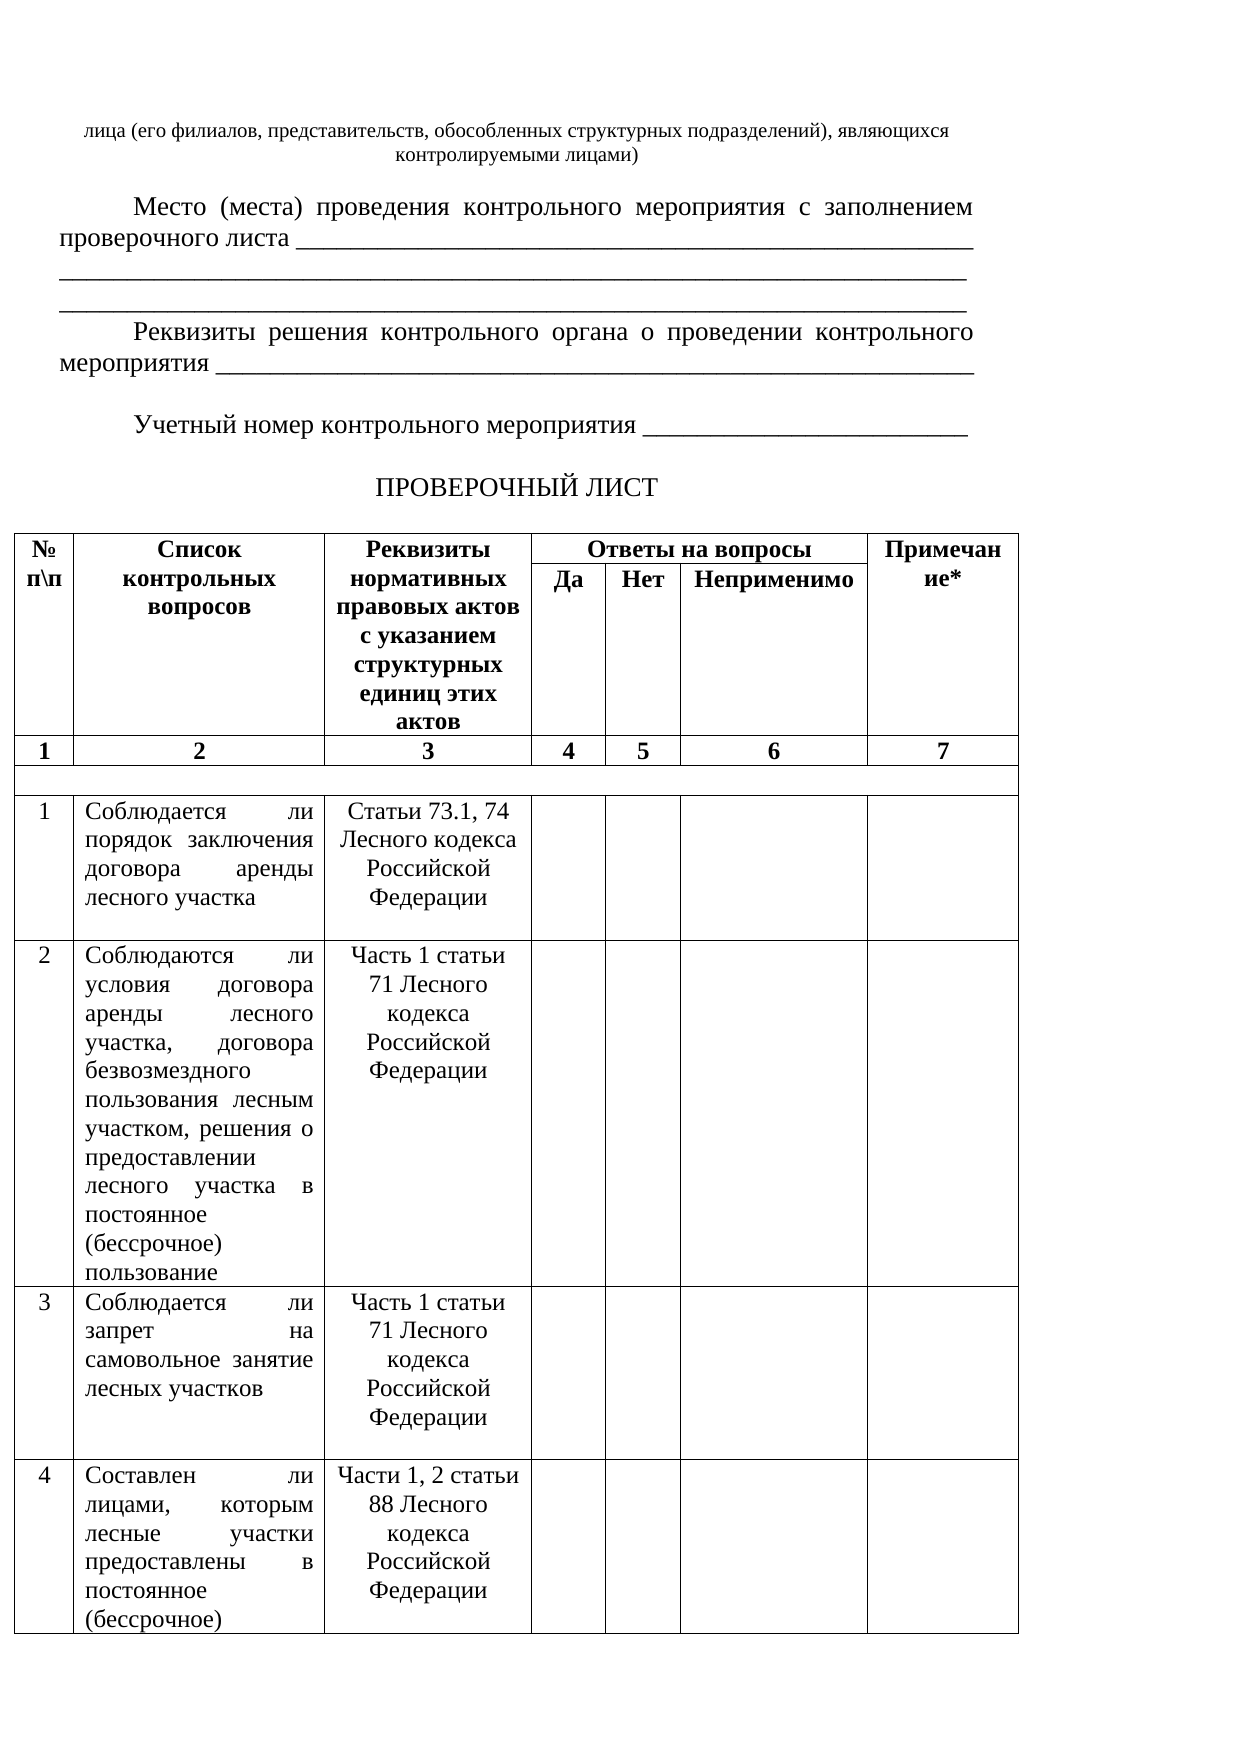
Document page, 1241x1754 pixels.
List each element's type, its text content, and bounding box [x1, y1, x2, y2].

table_cell [606, 796, 680, 939]
table_cell 4 [532, 736, 605, 765]
table_header Примечание* [868, 534, 1018, 735]
table_cell [868, 1460, 1018, 1633]
table_cell Соблюдается ли порядок заключения договора аренды лесного участка [74, 796, 324, 939]
table_cell Соблюдается ли запрет на самовольное занятие лесных участков [74, 1287, 324, 1459]
table_cell 1 [15, 736, 73, 765]
table_cell 4 [15, 1460, 73, 1633]
table_cell Часть 1 статьи 71 Лесного кодекса Российской Федерации [325, 1287, 531, 1459]
table_cell [681, 796, 867, 939]
text ПРОВЕРОЧНЫЙ ЛИСТ [59, 471, 974, 502]
table_cell 2 [74, 736, 324, 765]
table_cell [532, 1287, 605, 1459]
table_header № п\п [15, 534, 73, 735]
table_cell Да [532, 564, 605, 735]
table_cell [868, 796, 1018, 939]
table_cell Статьи 73.1, 74 Лесного кодекса Российской Федерации [325, 796, 531, 939]
table_cell [681, 941, 867, 1286]
table_cell Части 1, 2 статьи 88 Лесного кодекса Российской Федерации [325, 1460, 531, 1633]
table_cell Часть 1 статьи 71 Лесного кодекса Российской Федерации [325, 941, 531, 1286]
table_cell [606, 1287, 680, 1459]
table_cell [532, 796, 605, 939]
table_cell 6 [681, 736, 867, 765]
table_cell [681, 1460, 867, 1633]
text Место (места) проведения контрольного мероприятия с заполнением проверочного листа __________________________________________________ [59, 190, 974, 253]
table_header Список контрольных вопросов [74, 534, 324, 735]
text Учетный номер контрольного мероприятия ________________________ [59, 408, 974, 439]
table_cell 2 [15, 941, 73, 1286]
table_cell 3 [15, 1287, 73, 1459]
table_cell [532, 1460, 605, 1633]
table_cell [606, 1460, 680, 1633]
table_header Ответы на вопросы [532, 534, 867, 563]
text ___________________________________________________________________ [59, 284, 974, 315]
table_cell 7 [868, 736, 1018, 765]
table_header Реквизиты нормативных правовых актов с указанием структурных единиц этих актов [325, 534, 531, 735]
table_cell Нет [606, 564, 680, 735]
text Реквизиты решения контрольного органа о проведении контрольного мероприятия ________________________________________________________ [59, 315, 974, 377]
table_cell Неприменимо [681, 564, 867, 735]
table_cell Соблюдаются ли условия договора аренды лесного участка, договора безвозмездного пользования лесным участком, решения о предоставлении лесного участка в постоянное (бессрочное) пользование [74, 941, 324, 1286]
table_cell [868, 1287, 1018, 1459]
table_cell [868, 941, 1018, 1286]
table_cell [532, 941, 605, 1286]
table_cell [15, 766, 1018, 795]
table_cell Составлен ли лицами, которым лесные участки предоставлены в постоянное (бессрочное) пользование или в аренду, проект освоения лесов [74, 1460, 324, 1633]
table_cell 1 [15, 796, 73, 939]
table_cell [681, 1287, 867, 1459]
table_cell [606, 941, 680, 1286]
table_cell 5 [606, 736, 680, 765]
text ___________________________________________________________________ [59, 253, 974, 284]
table_cell 3 [325, 736, 531, 765]
